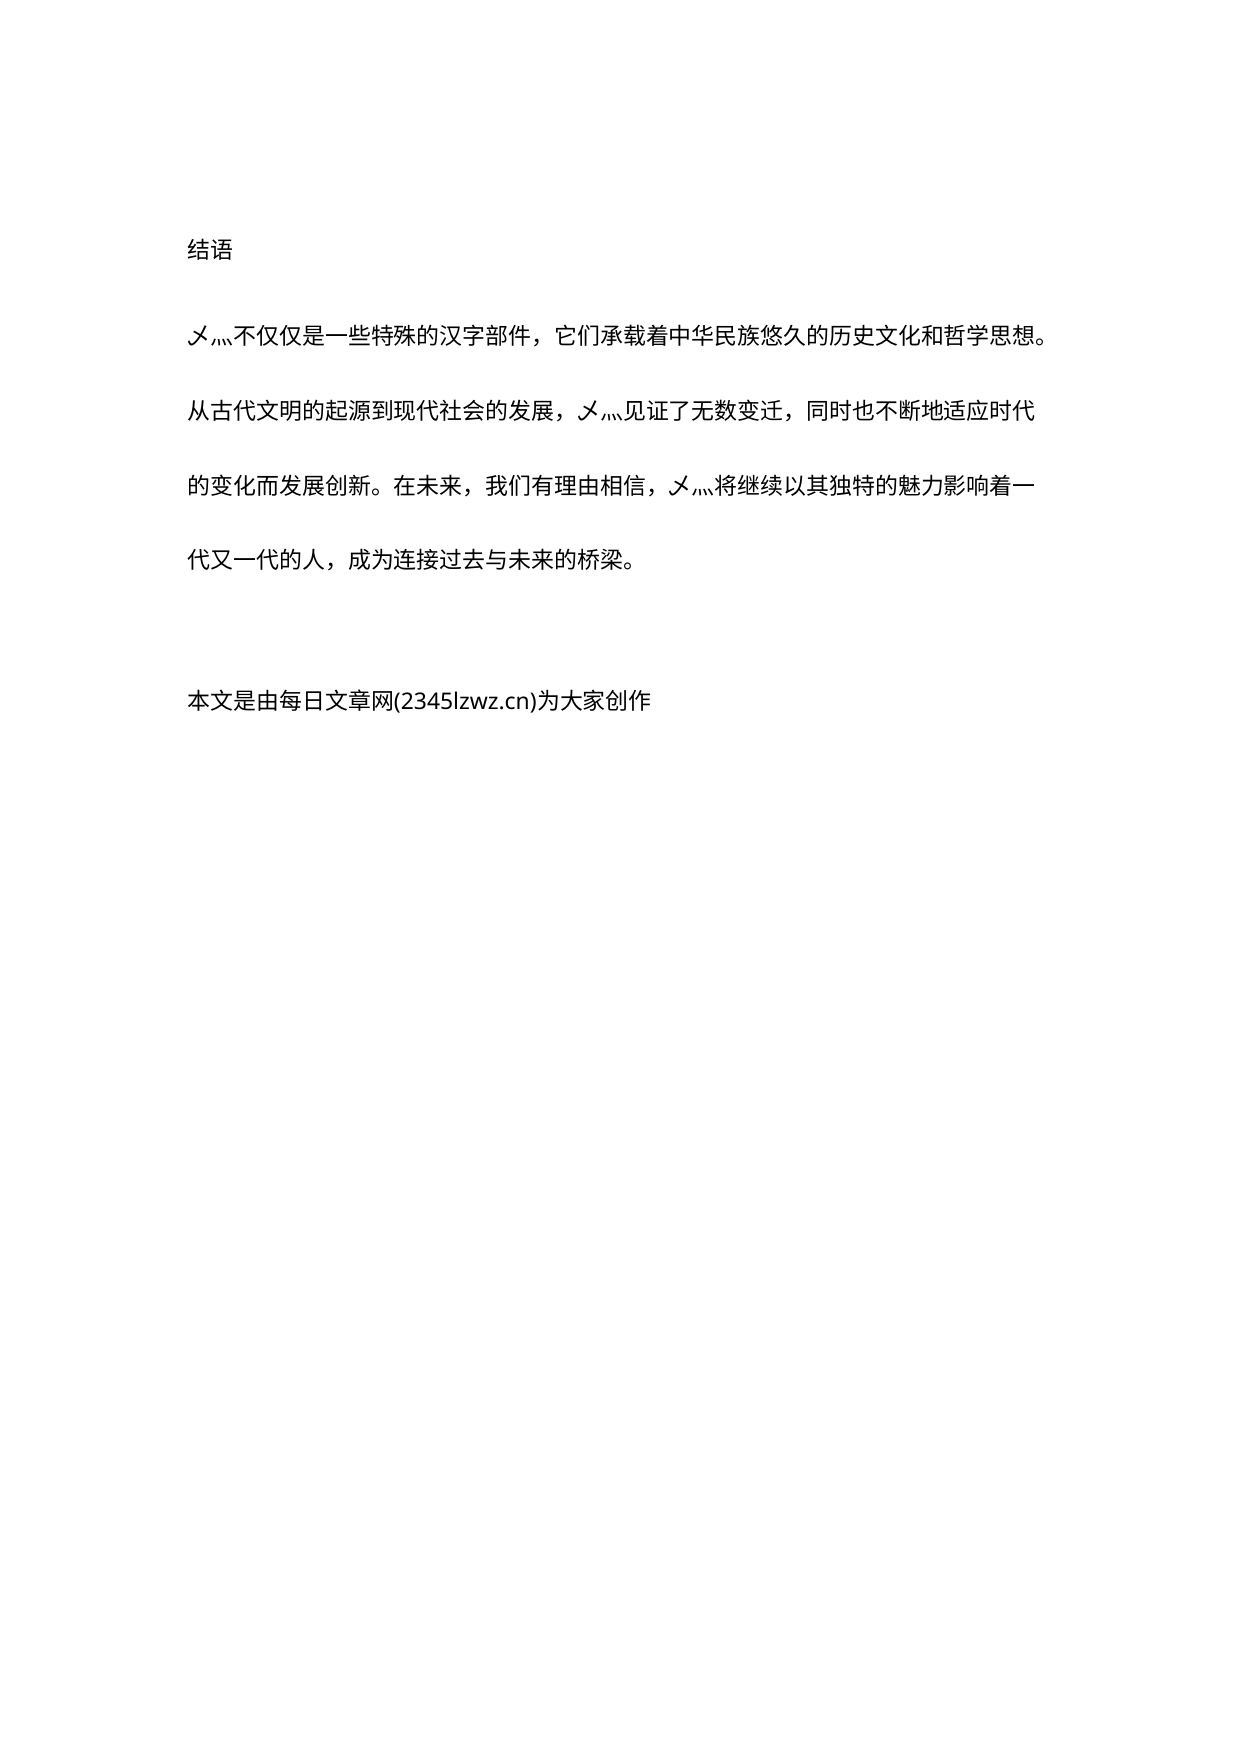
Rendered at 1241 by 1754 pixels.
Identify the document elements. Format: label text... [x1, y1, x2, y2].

text 乄灬不仅仅是一些特殊的汉字部件，它们承载着中华民族悠久的历史文化和哲学思想。从古代文明的起源到现代社会的发展，乄灬见证了无数变迁，同时也不断地适应时代的变化而发展创新。在未来，我们有理由相信，乄灬将继续以其独特的魅力影响着一代又一代的人，成为连接过去与未来的桥梁。 [187, 302, 1053, 591]
text 本文是由每日文章网(2345lzwz.cn)为大家创作 [187, 667, 1053, 732]
text 结语 [187, 216, 1053, 281]
